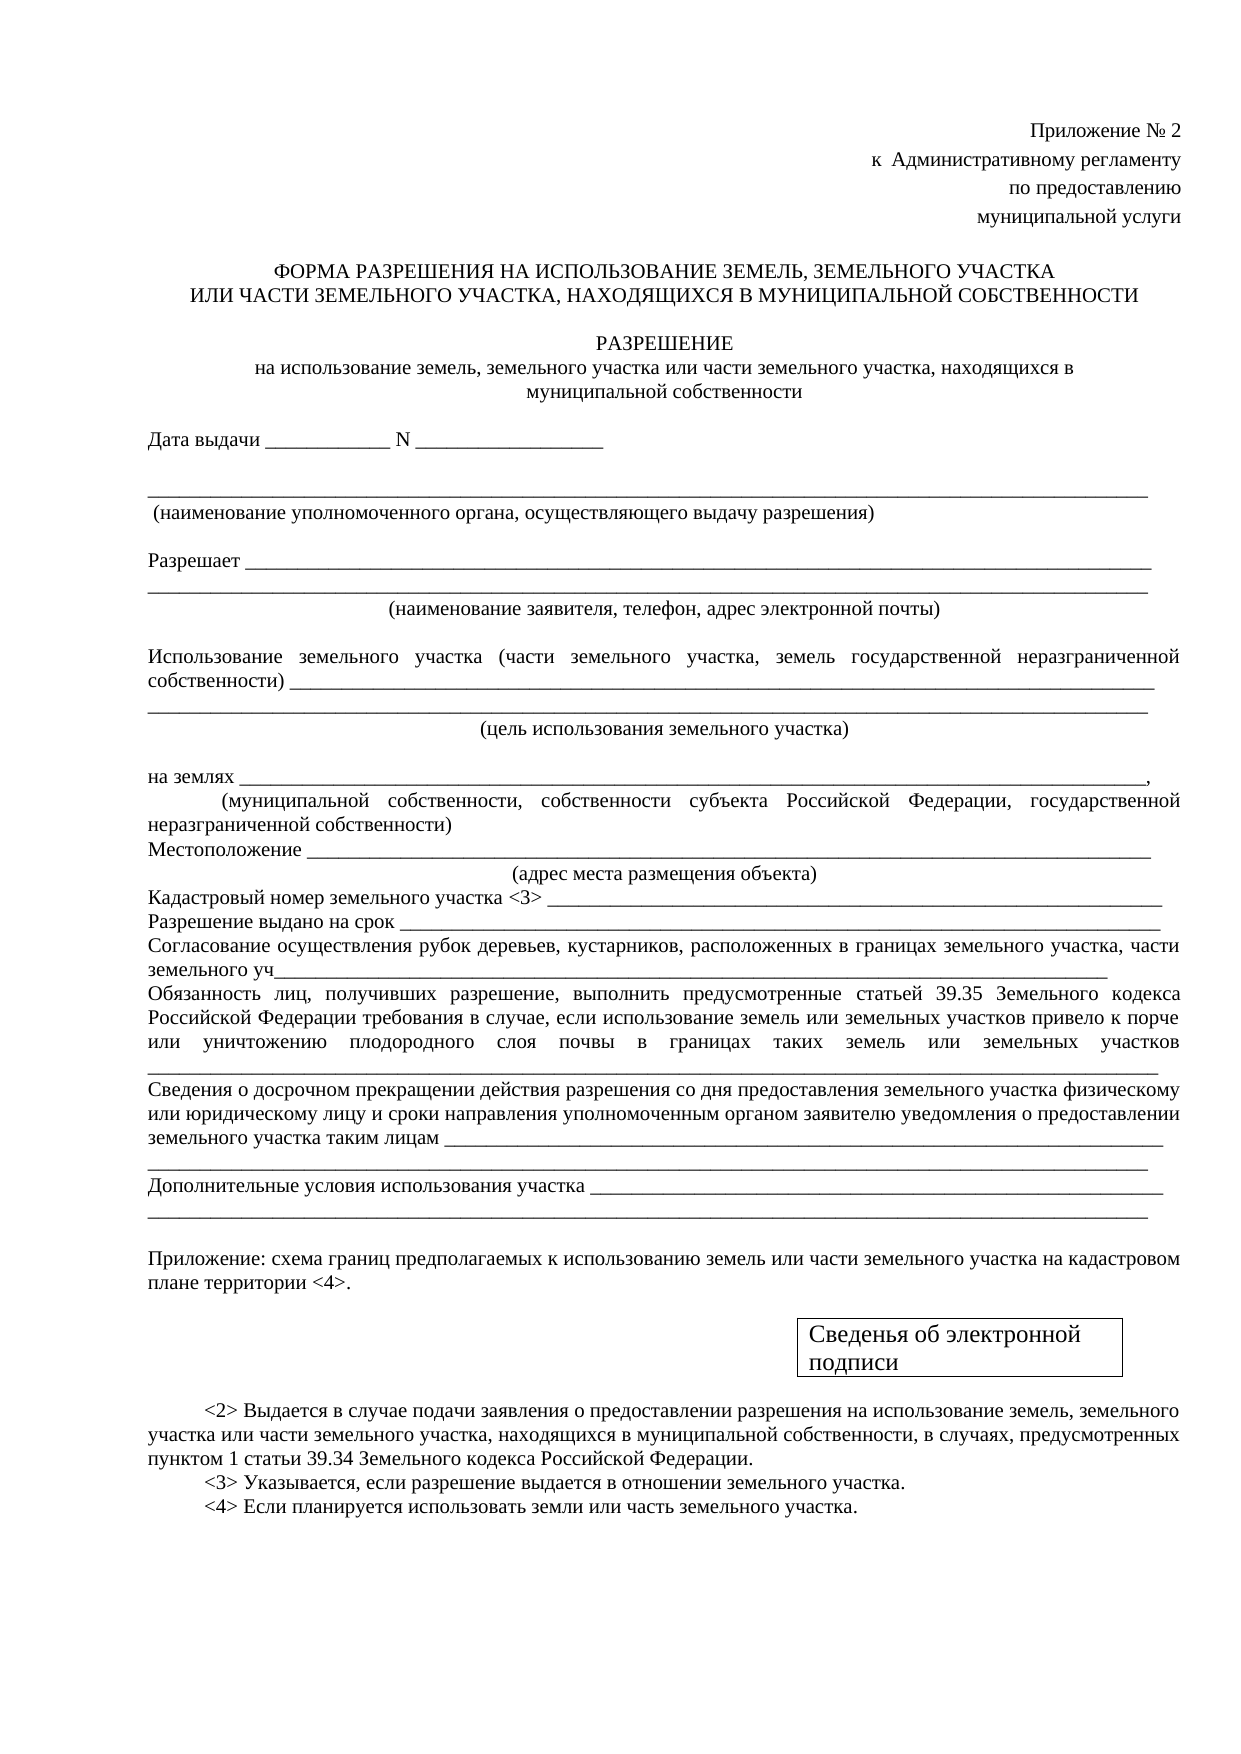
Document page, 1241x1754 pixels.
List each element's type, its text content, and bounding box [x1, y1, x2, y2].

text Дополнительные условия использования участка _______________________________________________________ [148, 1173, 1181, 1197]
text Приложение № 2 [778, 118, 1181, 142]
text ________________________________________________________________________________________________ [148, 1197, 1181, 1221]
text Разрешает _______________________________________________________________________________________ [148, 548, 1181, 572]
text (муниципальной собственности, собственности субъекта Российской Федерации, государственной неразграниченной собственности) [148, 788, 1181, 836]
text <3> Указывается, если разрешение выдается в отношении земельного участка. [148, 1470, 1181, 1494]
text к Административному регламенту [160, 147, 1181, 171]
text Обязанность лиц, получивших разрешение, выполнить предусмотренные статьей 39.35 Земельного кодекса Российской Федерации требования в случае, если использование земель или земельных участков привело к порче или уничтожению плодородного слоя почвы в границах таких земель или земельных участков _________________________________________________________________________________________________ [148, 981, 1181, 1077]
text муниципальной собственности [148, 379, 1181, 403]
text ________________________________________________________________________________________________ [148, 476, 1181, 499]
text Сведения о досрочном прекращении действия разрешения со дня предоставления земельного участка физическому или юридическому лицу и сроки направления уполномоченным органом заявителю уведомления о предоставлении земельного участка таким лицам _____________________________________________________________________ [148, 1077, 1181, 1149]
text ________________________________________________________________________________________________ [148, 572, 1181, 596]
text Местоположение _________________________________________________________________________________ [148, 836, 1181, 861]
text <4> Если планируется использовать земли или часть земельного участка. [148, 1494, 1181, 1518]
text (наименование заявителя, телефон, адрес электронной почты) [148, 596, 1181, 620]
text Использование земельного участка (части земельного участка, земель государственной неразграниченной собственности) ___________________________________________________________________________________ [148, 644, 1181, 692]
text муниципальной услуги [148, 204, 1181, 228]
text (адрес места размещения объекта) [148, 861, 1181, 884]
table_header Сведенья об электронной подписи [798, 1319, 1122, 1376]
text ИЛИ ЧАСТИ ЗЕМЕЛЬНОГО УЧАСТКА, НАХОДЯЩИХСЯ В МУНИЦИПАЛЬНОЙ СОБСТВЕННОСТИ [148, 283, 1181, 307]
text Приложение: схема границ предполагаемых к использованию земель или части земельного участка на кадастровом плане территории <4>. [148, 1246, 1181, 1294]
text по предоставлению [160, 175, 1181, 199]
text на использование земель, земельного участка или части земельного участка, находящихся в [148, 355, 1181, 379]
text ________________________________________________________________________________________________ [148, 1149, 1181, 1173]
text (цель использования земельного участка) [148, 716, 1181, 740]
text ФОРМА РАЗРЕШЕНИЯ НА ИСПОЛЬЗОВАНИЕ ЗЕМЕЛЬ, ЗЕМЕЛЬНОГО УЧАСТКА [148, 259, 1181, 283]
text РАЗРЕШЕНИЕ [148, 331, 1181, 355]
text (наименование уполномоченного органа, осуществляющего выдачу разрешения) [148, 499, 1181, 524]
text ________________________________________________________________________________________________ [148, 692, 1181, 716]
text Дата выдачи ____________ N __________________ [148, 427, 1181, 451]
text Разрешение выдано на срок _________________________________________________________________________ [148, 909, 1181, 933]
text <2> Выдается в случае подачи заявления о предоставлении разрешения на использование земель, земельного участка или части земельного участка, находящихся в муниципальной собственности, в случаях, предусмотренных пунктом 1 статьи 39.34 Земельного кодекса Российской Федерации. [148, 1398, 1181, 1470]
text Согласование осуществления рубок деревьев, кустарников, расположенных в границах земельного участка, части земельного уч________________________________________________________________________________ [148, 933, 1181, 981]
text Кадастровый номер земельного участка <3> ___________________________________________________________ [148, 884, 1181, 909]
text на землях _______________________________________________________________________________________, [148, 764, 1181, 788]
